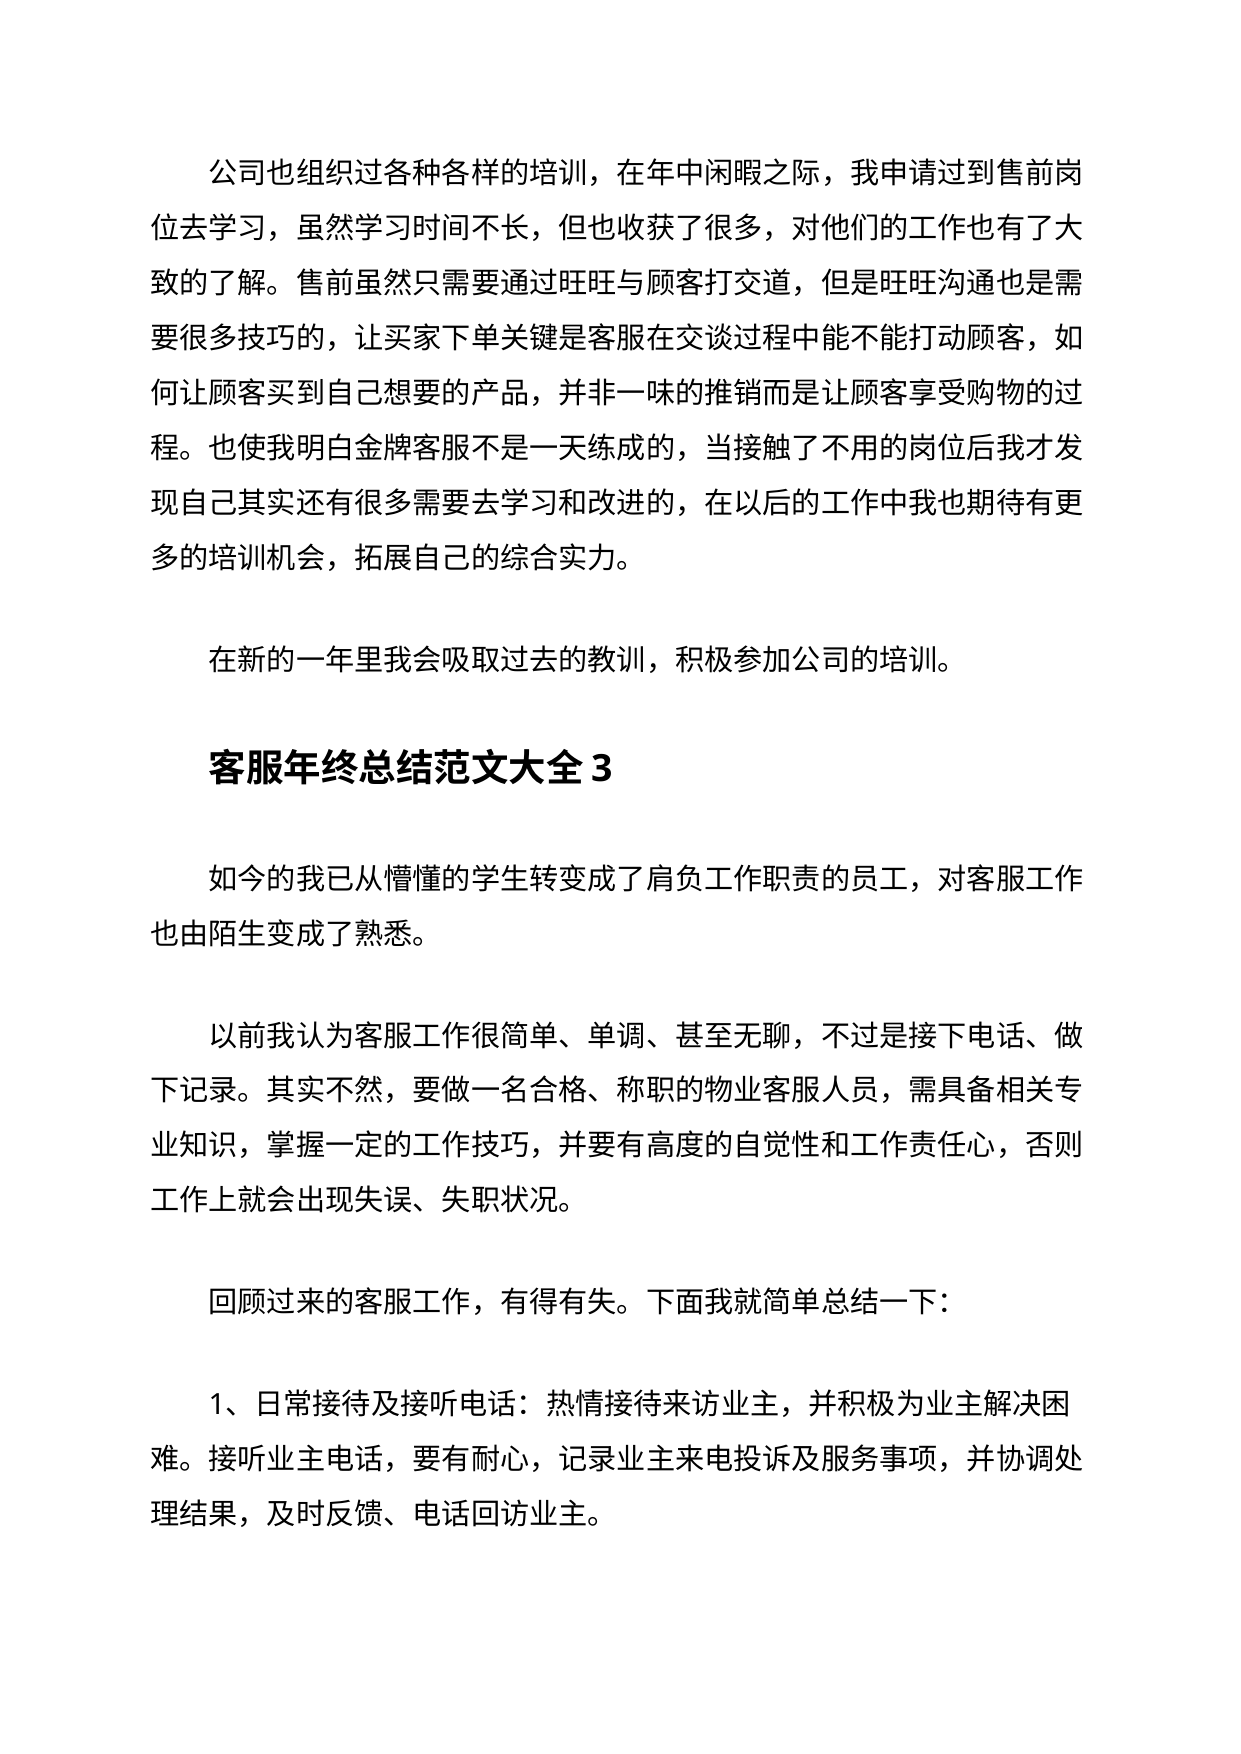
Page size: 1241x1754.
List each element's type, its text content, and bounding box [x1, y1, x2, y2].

text 如今的我已从懵懂的学生转变成了肩负工作职责的员工，对客服工作也由陌生变成了熟悉。 [150, 855, 1090, 953]
text 以前我认为客服工作很简单、单调、甚至无聊，不过是接下电话、做下记录。其实不然，要做一名合格、称职的物业客服人员，需具备相关专业知识，掌握一定的工作技巧，并要有高度的自觉性和工作责任心，否则工作上就会出现失误、失职状况。 [150, 1012, 1090, 1219]
text 公司也组织过各种各样的培训，在年中闲暇之际，我申请过到售前岗位去学习，虽然学习时间不长，但也收获了很多，对他们的工作也有了大致的了解。售前虽然只需要通过旺旺与顾客打交道，但是旺旺沟通也是需要很多技巧的，让买家下单关键是客服在交谈过程中能不能打动顾客，如何让顾客买到自己想要的产品，并非一味的推销而是让顾客享受购物的过程。也使我明白金牌客服不是一天练成的，当接触了不用的岗位后我才发现自己其实还有很多需要去学习和改进的，在以后的工作中我也期待有更多的培训机会，拓展自己的综合实力。 [150, 150, 1090, 577]
text 在新的一年里我会吸取过去的教训，积极参加公司的培训。 [150, 636, 1090, 678]
text 回顾过来的客服工作，有得有失。下面我就简单总结一下： [150, 1278, 1090, 1321]
text 1、日常接待及接听电话：热情接待来访业主，并积极为业主解决困难。接听业主电话，要有耐心，记录业主来电投诉及服务事项，并协调处理结果，及时反馈、电话回访业主。 [150, 1380, 1090, 1532]
text 客服年终总结范文大全3 [150, 738, 1090, 792]
